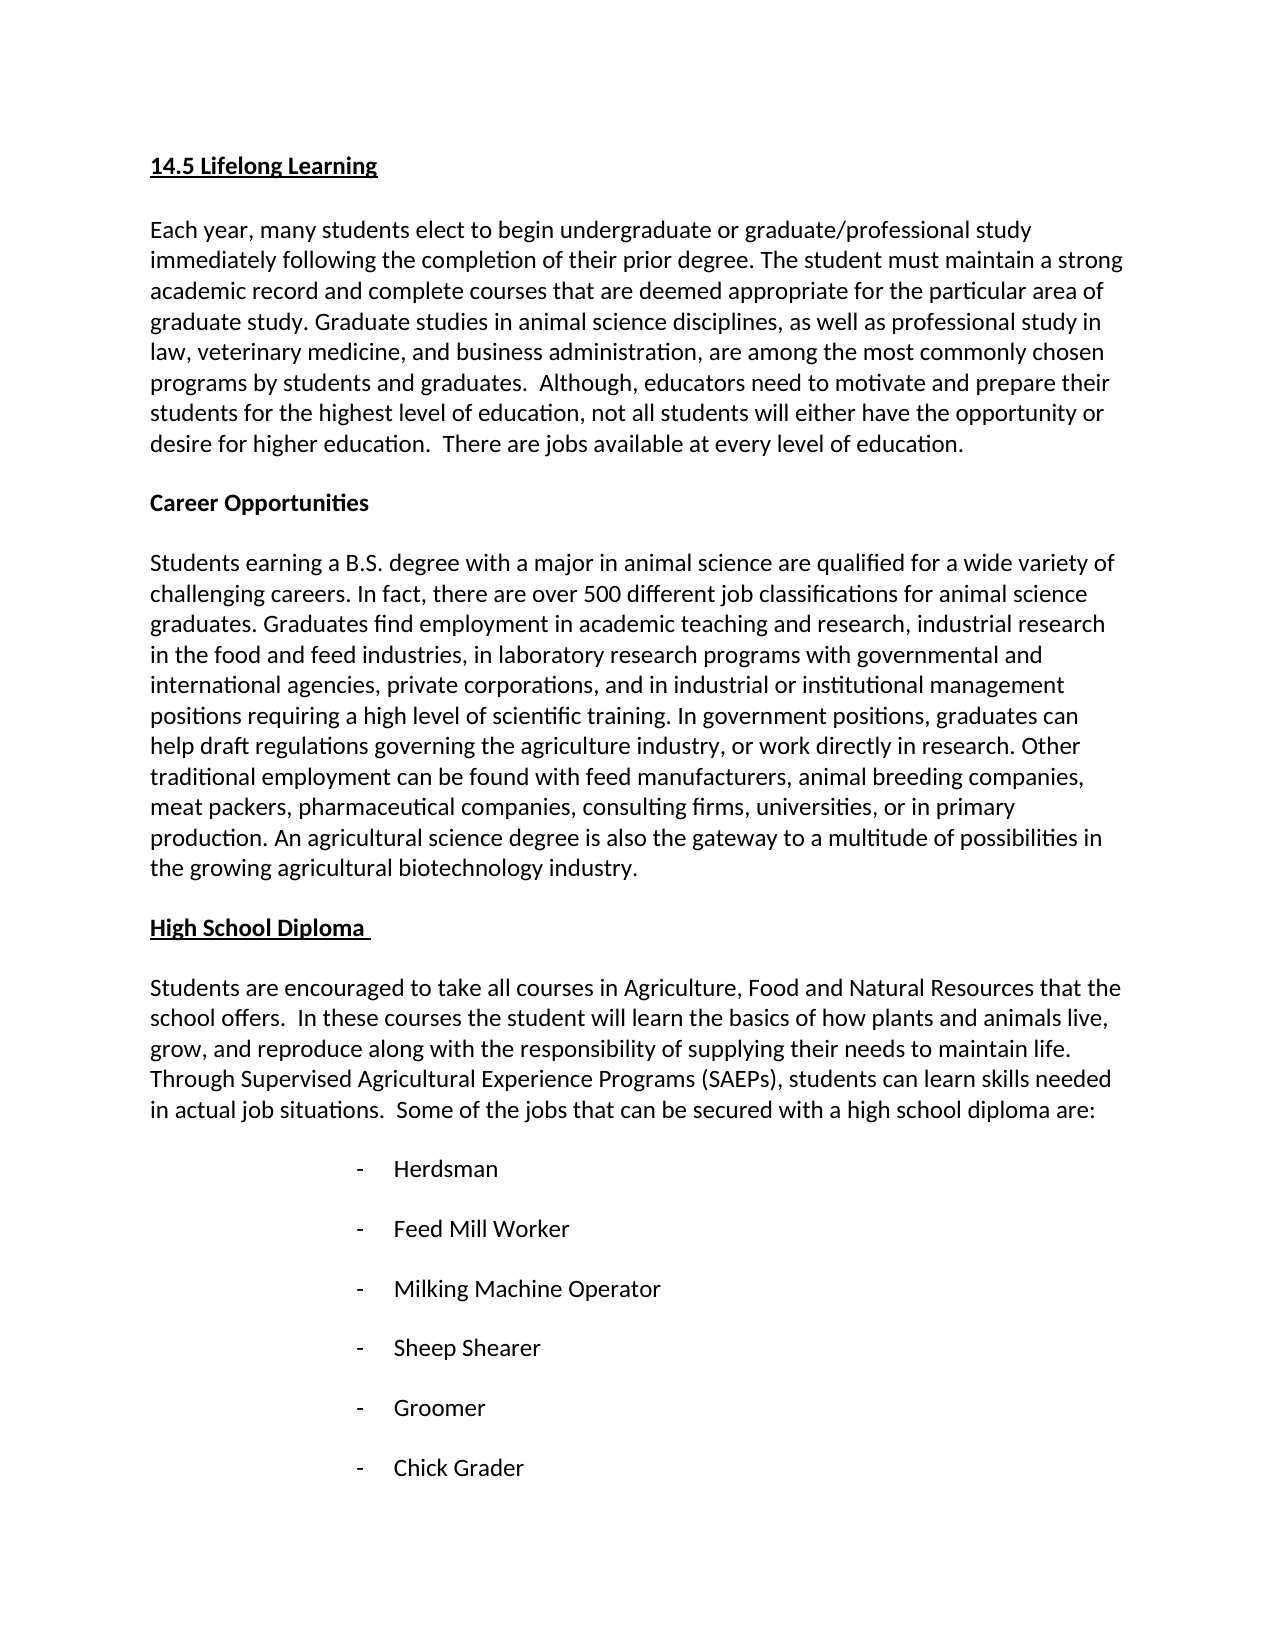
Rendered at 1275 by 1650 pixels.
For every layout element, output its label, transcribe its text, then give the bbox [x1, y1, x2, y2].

list Chick Grader [356, 1452, 1125, 1482]
text Students earning a B.S. degree with a major in animal science are qualified for a wide variety of challenging careers. In fact, there are over 500 different job classifications for animal science graduates. Graduates find employment in academic teaching and research, industrial research in the food and feed industries, in laboratory research programs with governmental and international agencies, private corporations, and in industrial or institutional management positions requiring a high level of scientific training. In government positions, graduates can help draft regulations governing the agriculture industry, or work directly in research. Other traditional employment can be found with feed manufacturers, animal breeding companies, meat packers, pharmaceutical companies, consulting firms, universities, or in primary production. An agricultural science degree is also the gateway to a multitude of possibilities in the growing agricultural biotechnology industry. [150, 547, 1125, 883]
list Milking Machine Operator [356, 1273, 1125, 1303]
list Groomer [356, 1392, 1125, 1423]
text Each year, many students elect to begin undergraduate or graduate/professional study immediately following the completion of their prior degree. The student must maintain a strong academic record and complete courses that are deemed appropriate for the particular area of graduate study. Graduate studies in animal science disciplines, as well as professional study in law, veterinary medicine, and business administration, are among the most commonly chosen programs by students and graduates. Although, educators need to motivate and prepare their students for the highest level of education, not all students will either have the opportunity or desire for higher education. There are jobs available at every level of education. [150, 214, 1125, 458]
text Career Opportunities [150, 487, 1125, 518]
text Students are encouraged to take all courses in Agriculture, Food and Natural Resources that the school offers. In these courses the student will learn the basics of how plants and animals live, grow, and reproduce along with the responsibility of supplying their needs to maintain life. Through Supervised Agricultural Experience Programs (SAEPs), students can learn skills needed in actual job situations. Some of the jobs that can be secured with a high school diploma are: [150, 972, 1125, 1124]
text 14.5 Lifelong Learning [150, 150, 1125, 181]
list Herdsman [356, 1153, 1125, 1184]
list Feed Mill Worker [356, 1213, 1125, 1244]
list Sheep Shearer [356, 1333, 1125, 1363]
text High School Diploma [150, 912, 1125, 943]
